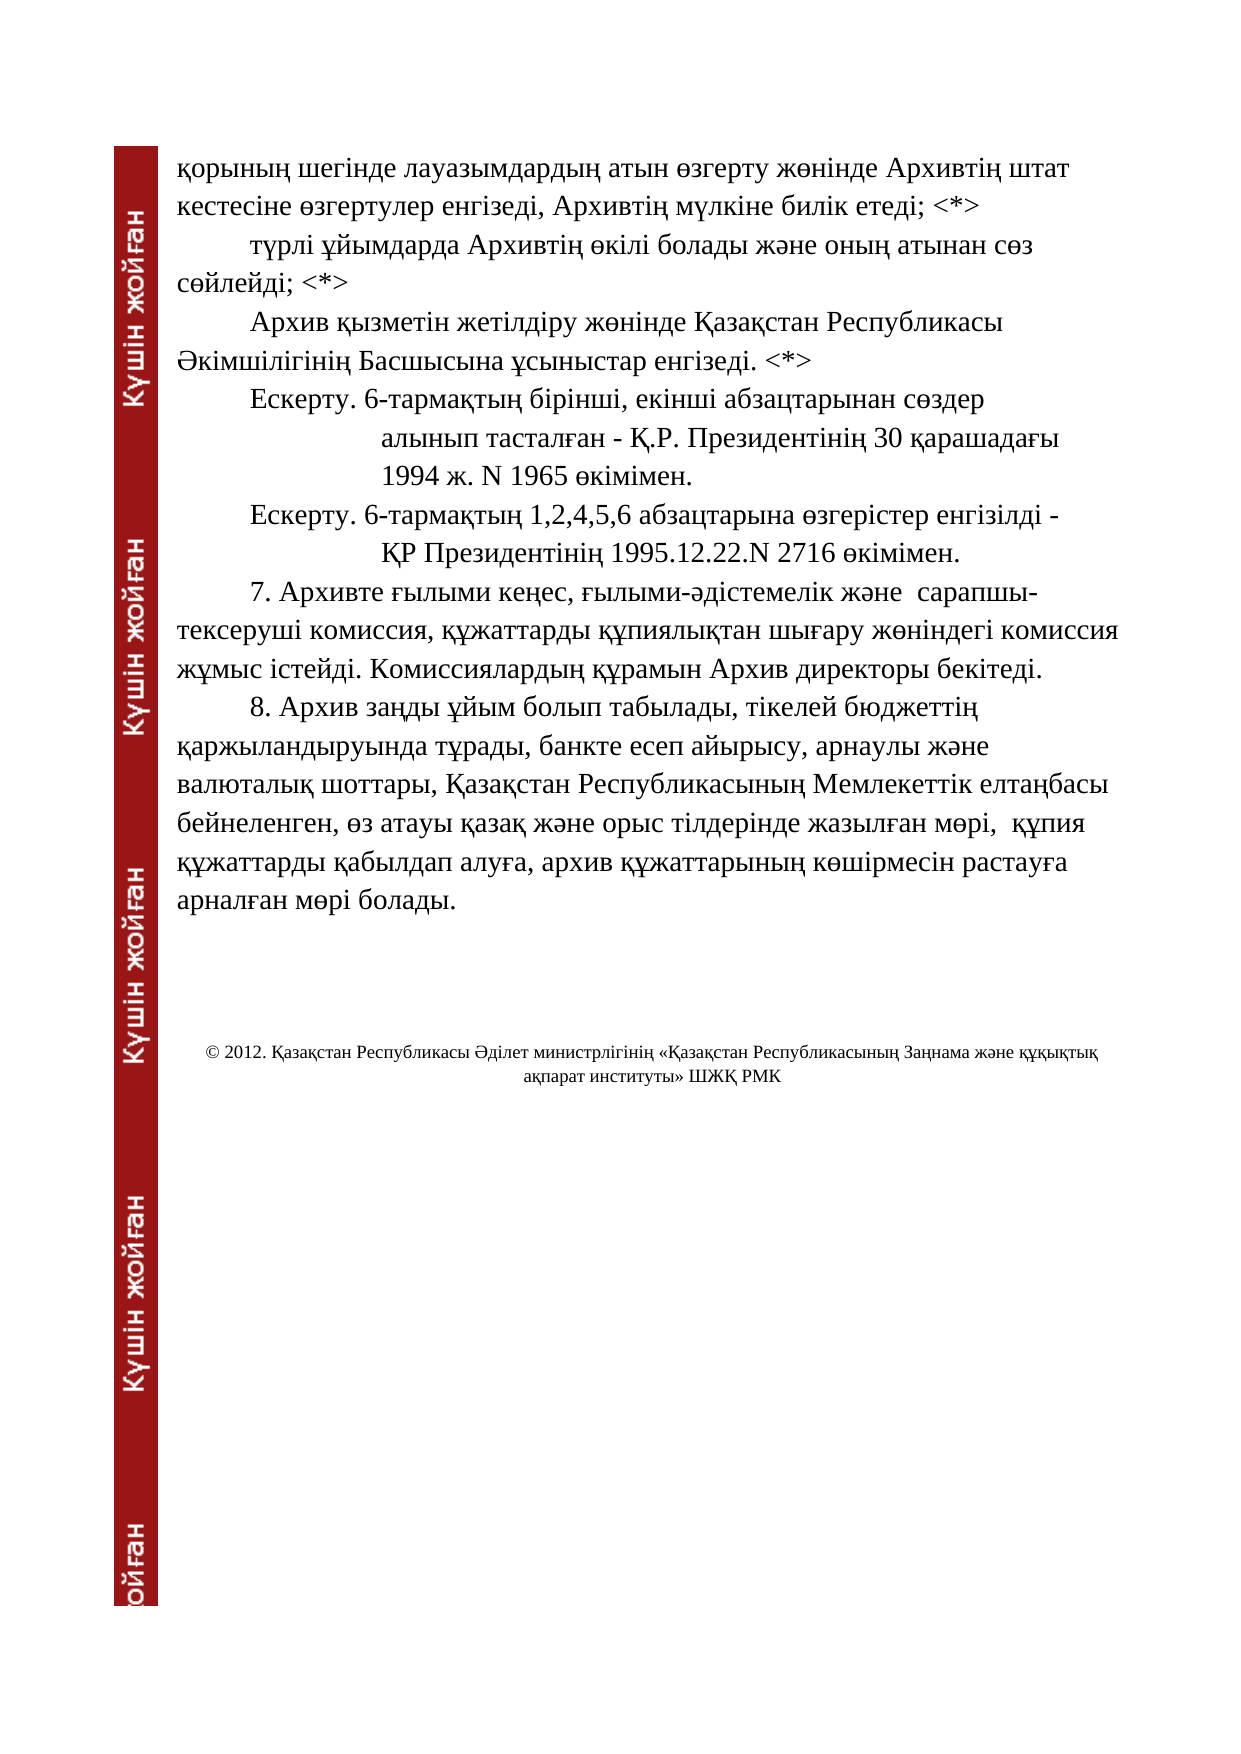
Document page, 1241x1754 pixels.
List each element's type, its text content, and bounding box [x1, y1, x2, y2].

text © 2012. Қазақстан Республикасы Әділет министрлігінің «Қазақстан Республикасының Заңнама және құқықтық ақпарат институты» ШЖҚ РМК [112, 1041, 1128, 1087]
picture [114, 946, 158, 1041]
picture [114, 146, 158, 150]
picture [114, 1087, 158, 1606]
